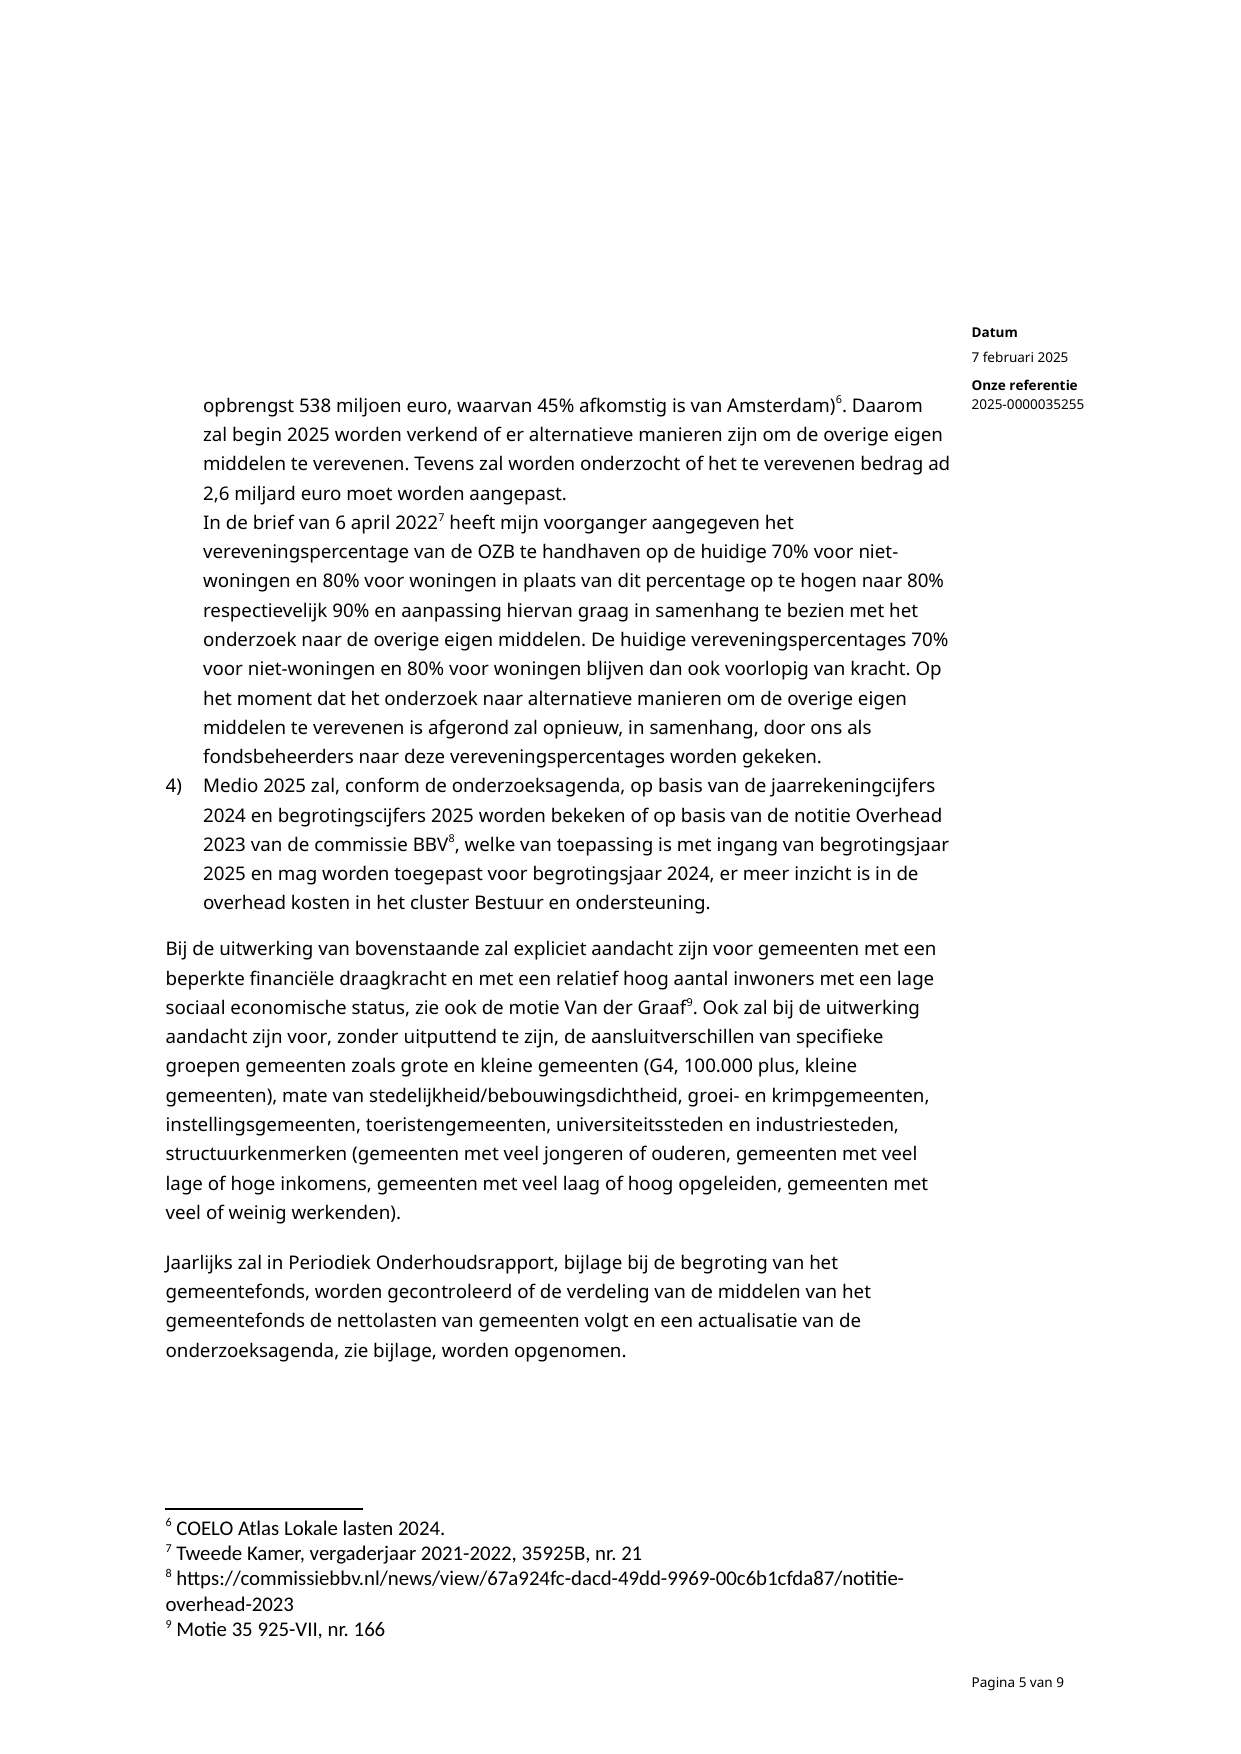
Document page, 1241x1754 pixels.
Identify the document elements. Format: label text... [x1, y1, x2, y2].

list Medio 2025 zal, conform de onderzoeksagenda, op basis van de jaarrekeningcijfers 2024 en begrotingscijfers 2025 worden bekeken of op basis van de notitie Overhead 2023 van de commissie BBV, welke van toepassing is met ingang van begrotingsjaar 2025 en mag worden toegepast voor begrotingsjaar 2024, er meer inzicht is in de overhead kosten in het cluster Bestuur en ondersteuning. [165, 773, 951, 915]
text Bij de uitwerking van bovenstaande zal expliciet aandacht zijn voor gemeenten met een beperkte financiële draagkracht en met een relatief hoog aantal inwoners met een lage sociaal economische status, zie ook de motie Van der Graaf. Ook zal bij de uitwerking aandacht zijn voor, zonder uitputtend te zijn, de aansluitverschillen van specifieke groepen gemeenten zoals grote en kleine gemeenten (G4, 100.000 plus, kleine gemeenten), mate van stedelijkheid/bebouwingsdichtheid, groei- en krimpgemeenten, instellingsgemeenten, toeristengemeenten, universiteitssteden en industriesteden, structuurkenmerken (gemeenten met veel jongeren of ouderen, gemeenten met veel lage of hoge inkomens, gemeenten met veel laag of hoog opgeleiden, gemeenten met veel of weinig werkenden). [165, 936, 951, 1224]
list In de brief van 6 april 2022 heeft mijn voorganger aangegeven het vereveningspercentage van de OZB te handhaven op de huidige 70% voor niet-woningen en 80% voor woningen in plaats van dit percentage op te hogen naar 80% respectievelijk 90% en aanpassing hiervan graag in samenhang te bezien met het onderzoek naar de overige eigen middelen. De huidige vereveningspercentages 70% voor niet-woningen en 80% voor woningen blijven dan ook voorlopig van kracht. Op het moment dat het onderzoek naar alternatieve manieren om de overige eigen middelen te verevenen is afgerond zal opnieuw, in samenhang, door ons als fondsbeheerders naar deze vereveningspercentages worden gekeken. [203, 509, 951, 769]
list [165, 392, 951, 505]
text Jaarlijks zal in Periodiek Onderhoudsrapport, bijlage bij de begroting van het gemeentefonds, worden gecontroleerd of de verdeling van de middelen van het gemeentefonds de nettolasten van gemeenten volgt en een actualisatie van de onderzoeksagenda, zie bijlage, worden opgenomen. [165, 1249, 951, 1362]
